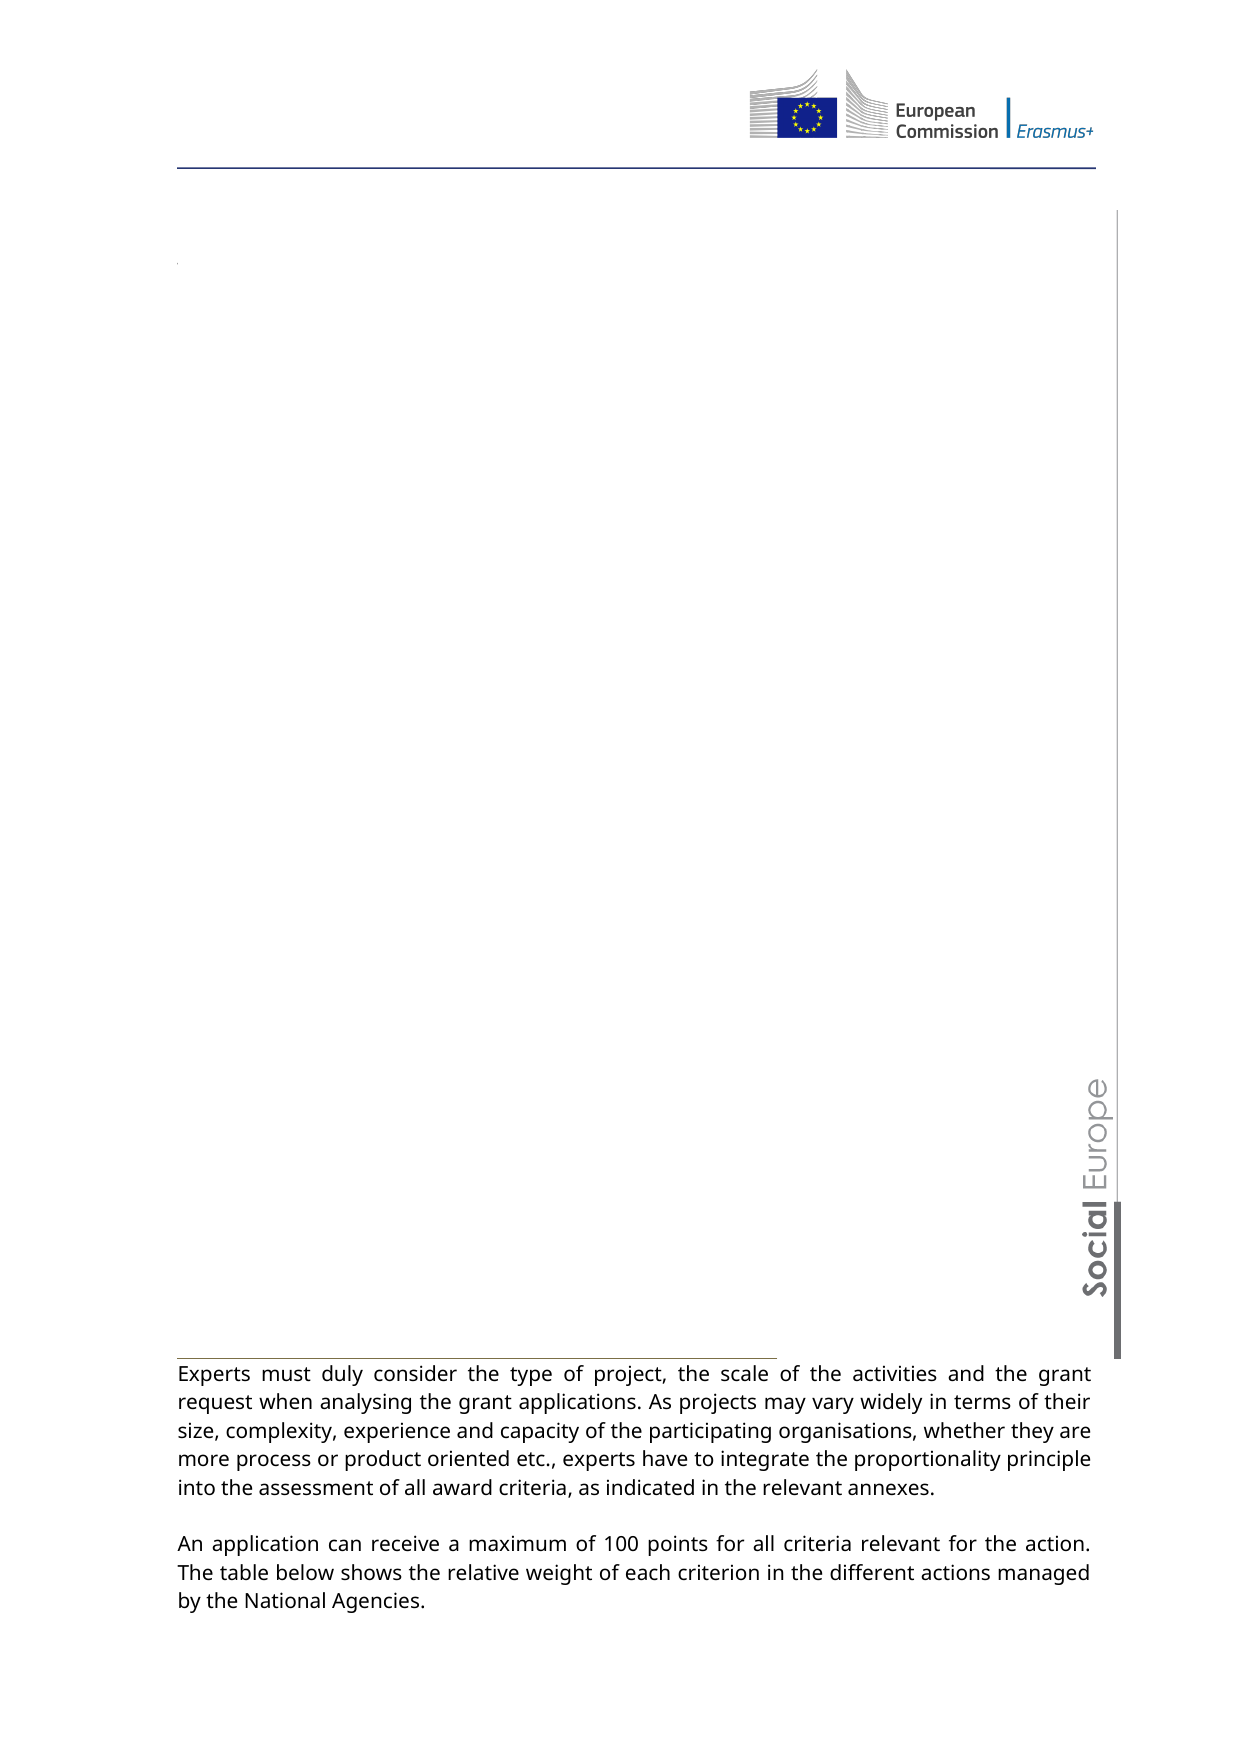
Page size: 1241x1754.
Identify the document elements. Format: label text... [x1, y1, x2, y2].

picture [749, 69, 1093, 142]
picture [177, 210, 1121, 1359]
text Experts must duly consider the type of project, the scale of the activities and the grant request when analysing the grant applications. As projects may vary widely in terms of their size, complexity, experience and capacity of the participating organisations, whether they are more process or product oriented etc., experts have to integrate the proportionality principle into the assessment of all award criteria, as indicated in the relevant annexes. [177, 1359, 1092, 1501]
text An application can receive a maximum of 100 points for all criteria relevant for the action. The table below shows the relative weight of each criterion in the different actions managed by the National Agencies. [177, 1529, 1092, 1615]
